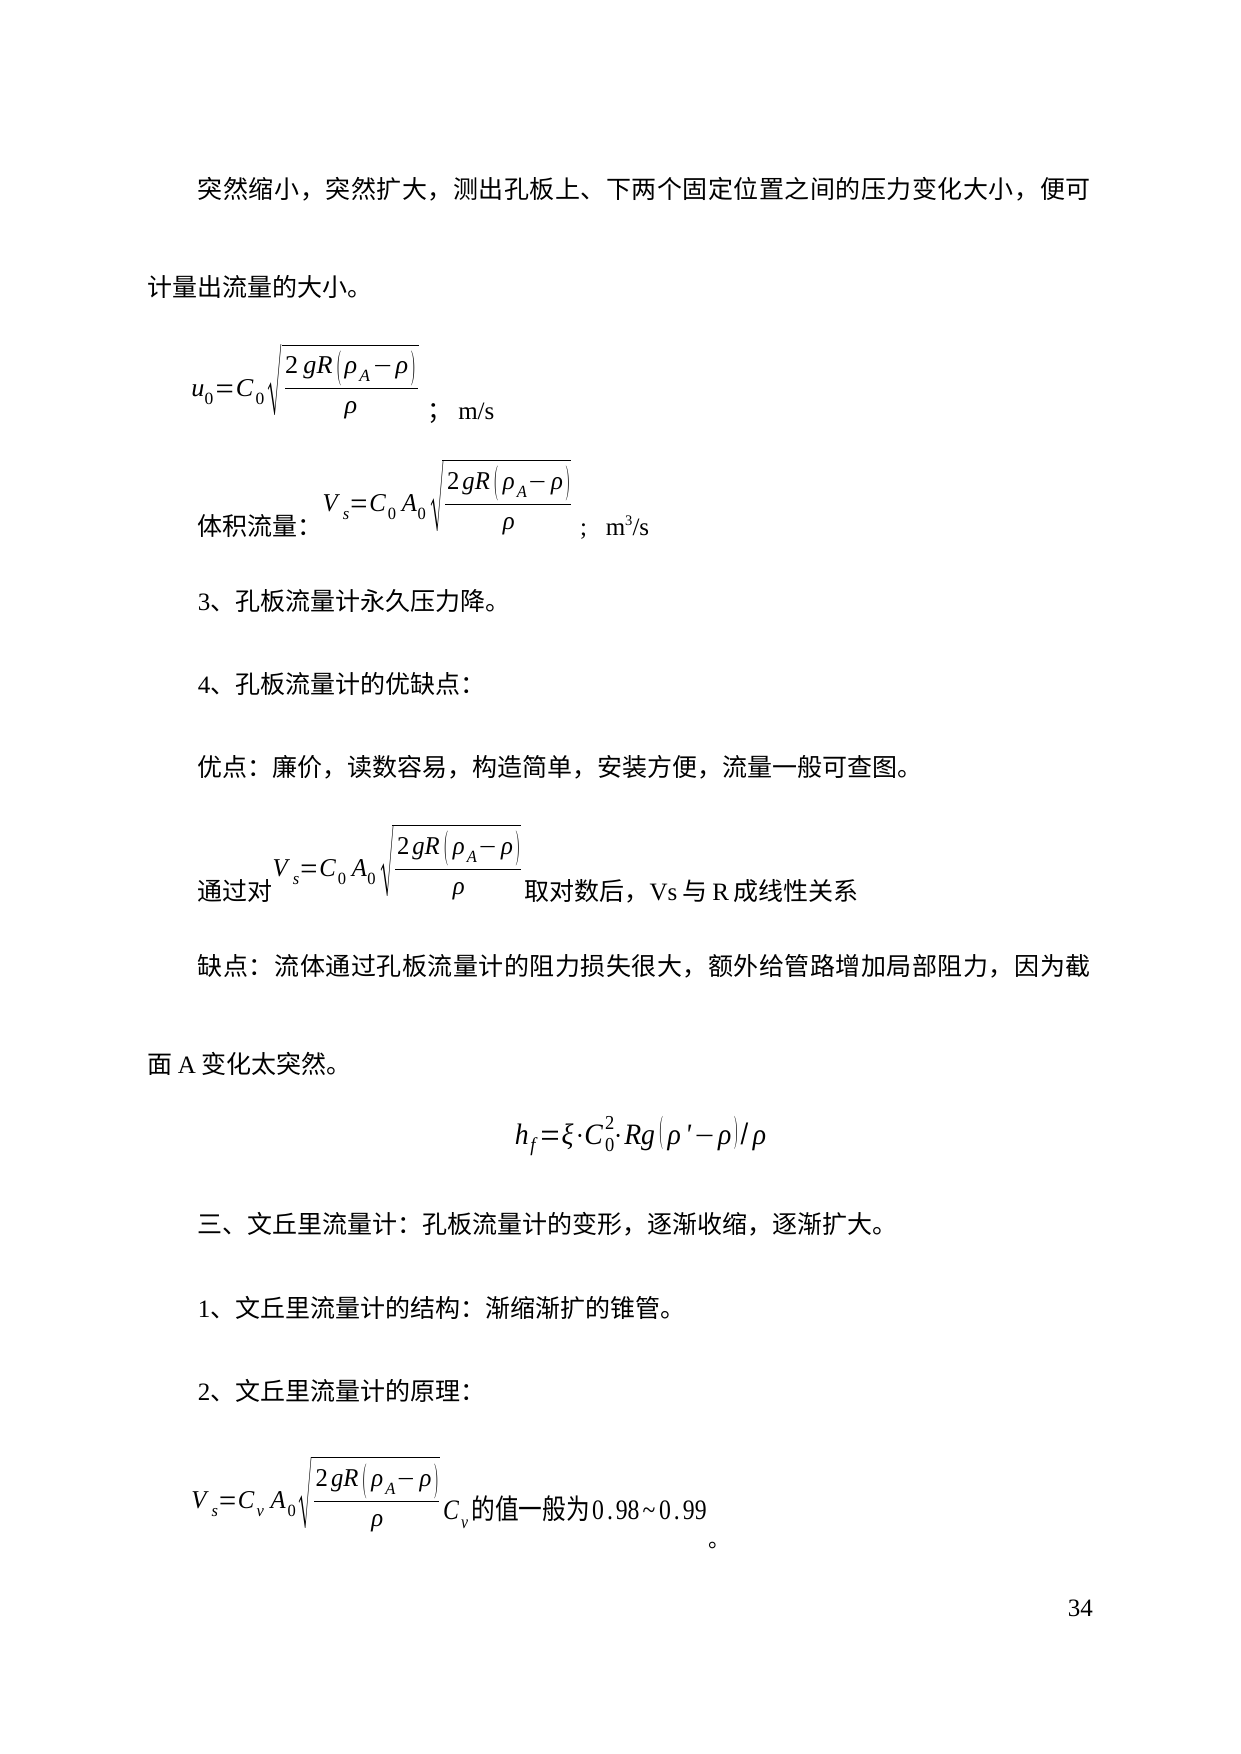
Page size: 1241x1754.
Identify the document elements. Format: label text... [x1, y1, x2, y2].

text ； m/s [148, 336, 1092, 433]
text 4、孔板流量计的优缺点： [148, 650, 1092, 715]
text 3、孔板流量计永久压力降。 [148, 567, 1092, 632]
text 1、文丘里流量计的结构：渐缩渐扩的锥管。 [148, 1274, 1092, 1339]
text 优点：廉价，读数容易，构造简单，安装方便，流量一般可查图。 [148, 733, 1092, 798]
text 缺点：流体通过孔板流量计的阻力损失很大，额外给管路增加局部阻力，因为截面A变化太突然。 [148, 932, 1092, 1095]
text 体积流量： ; m3/s [148, 452, 1092, 549]
text 2、文丘里流量计的原理： [148, 1357, 1092, 1422]
text 。 [148, 1440, 1092, 1570]
text 三、文丘里流量计：孔板流量计的变形，逐渐收缩，逐渐扩大。 [148, 1191, 1092, 1256]
text 突然缩小，突然扩大，测出孔板上、下两个固定位置之间的压力变化大小，便可计量出流量的大小。 [148, 155, 1092, 318]
text 通过对取对数后，Vs与R成线性关系 [148, 817, 1092, 914]
